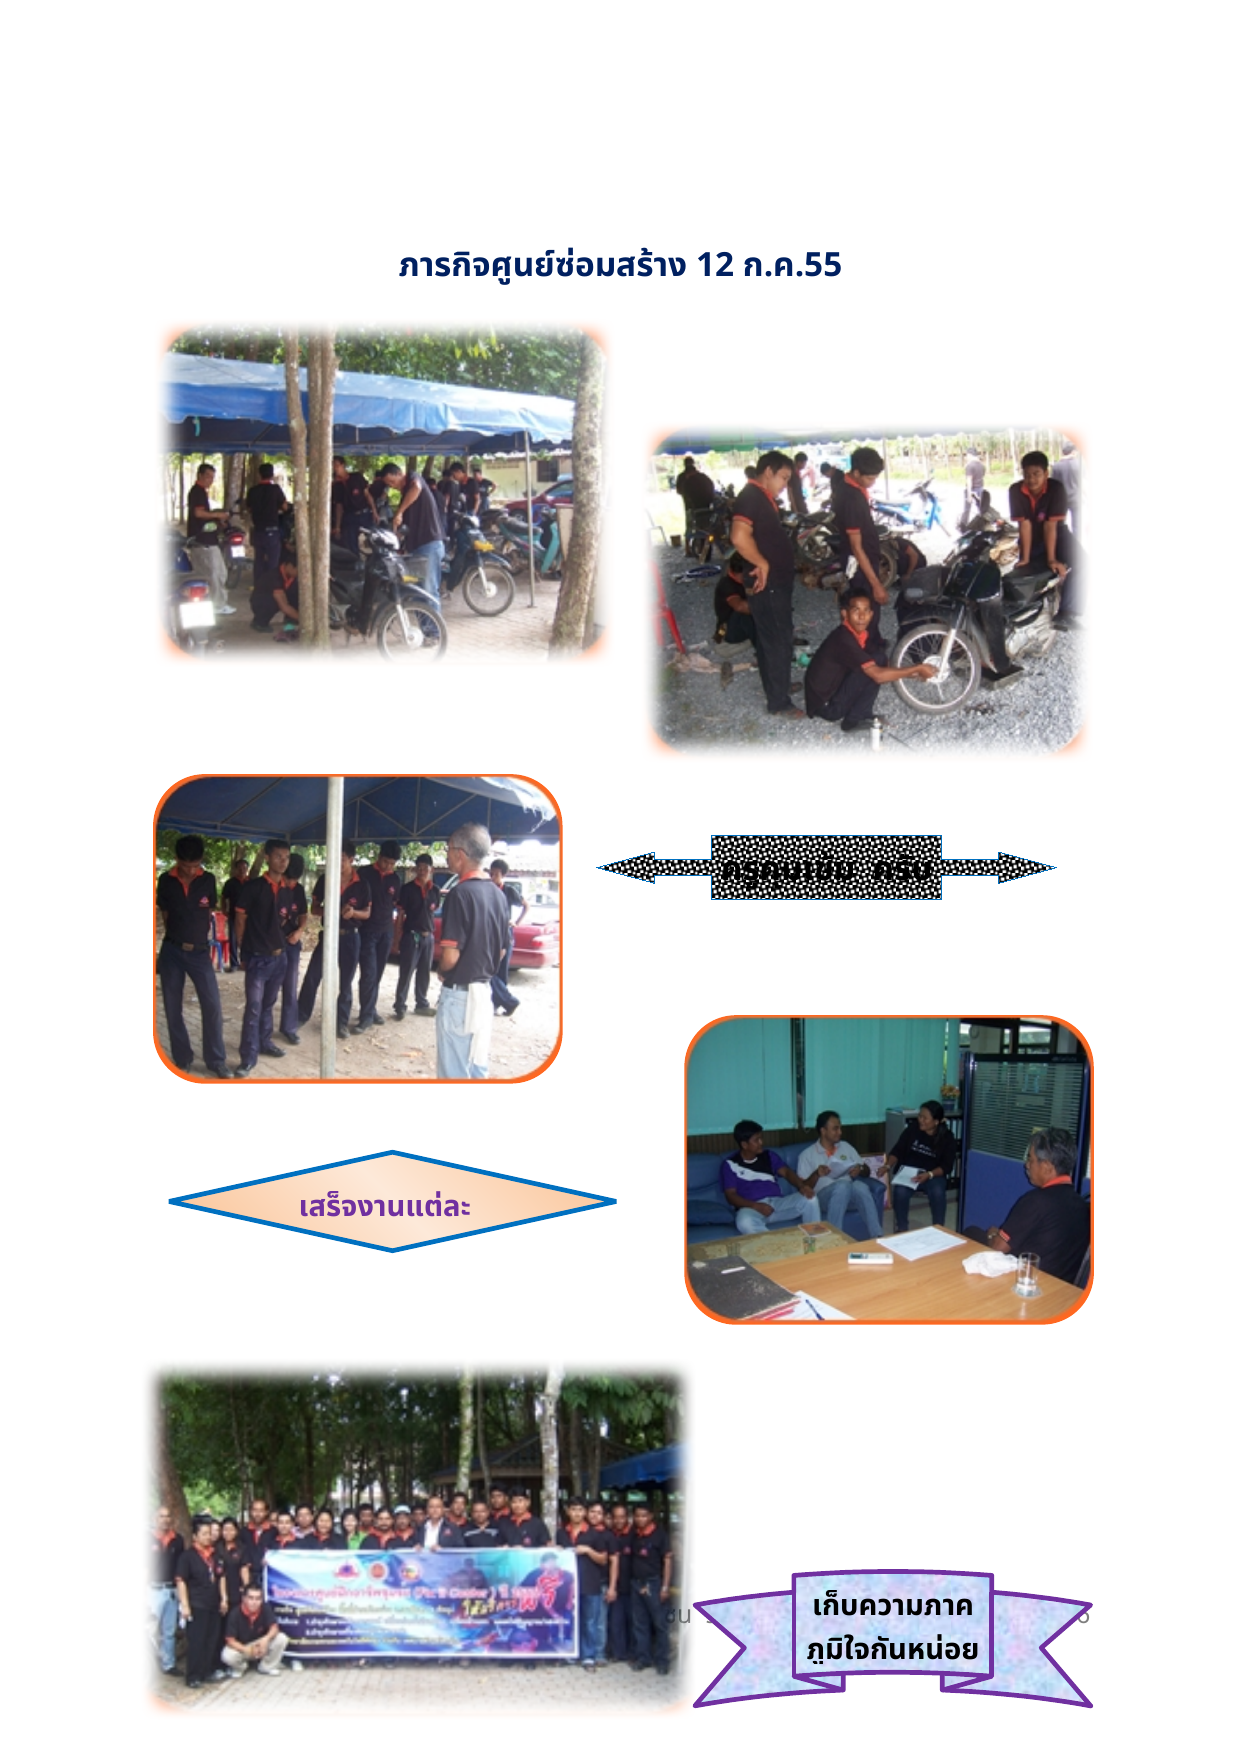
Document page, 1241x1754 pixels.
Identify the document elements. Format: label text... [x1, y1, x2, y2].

picture [670, 450, 1064, 734]
picture [169, 1386, 671, 1692]
text ภารกิจศูนย์ซ่อมสร้าง 12 ก.ค.55 [150, 241, 1090, 291]
picture [796, 1574, 989, 1673]
picture [813, 1676, 840, 1686]
picture [153, 774, 563, 1084]
picture [599, 836, 1055, 899]
picture [963, 1595, 1083, 1701]
picture [684, 1015, 1094, 1325]
picture [183, 347, 586, 639]
picture [945, 1676, 973, 1686]
picture [703, 1595, 823, 1701]
